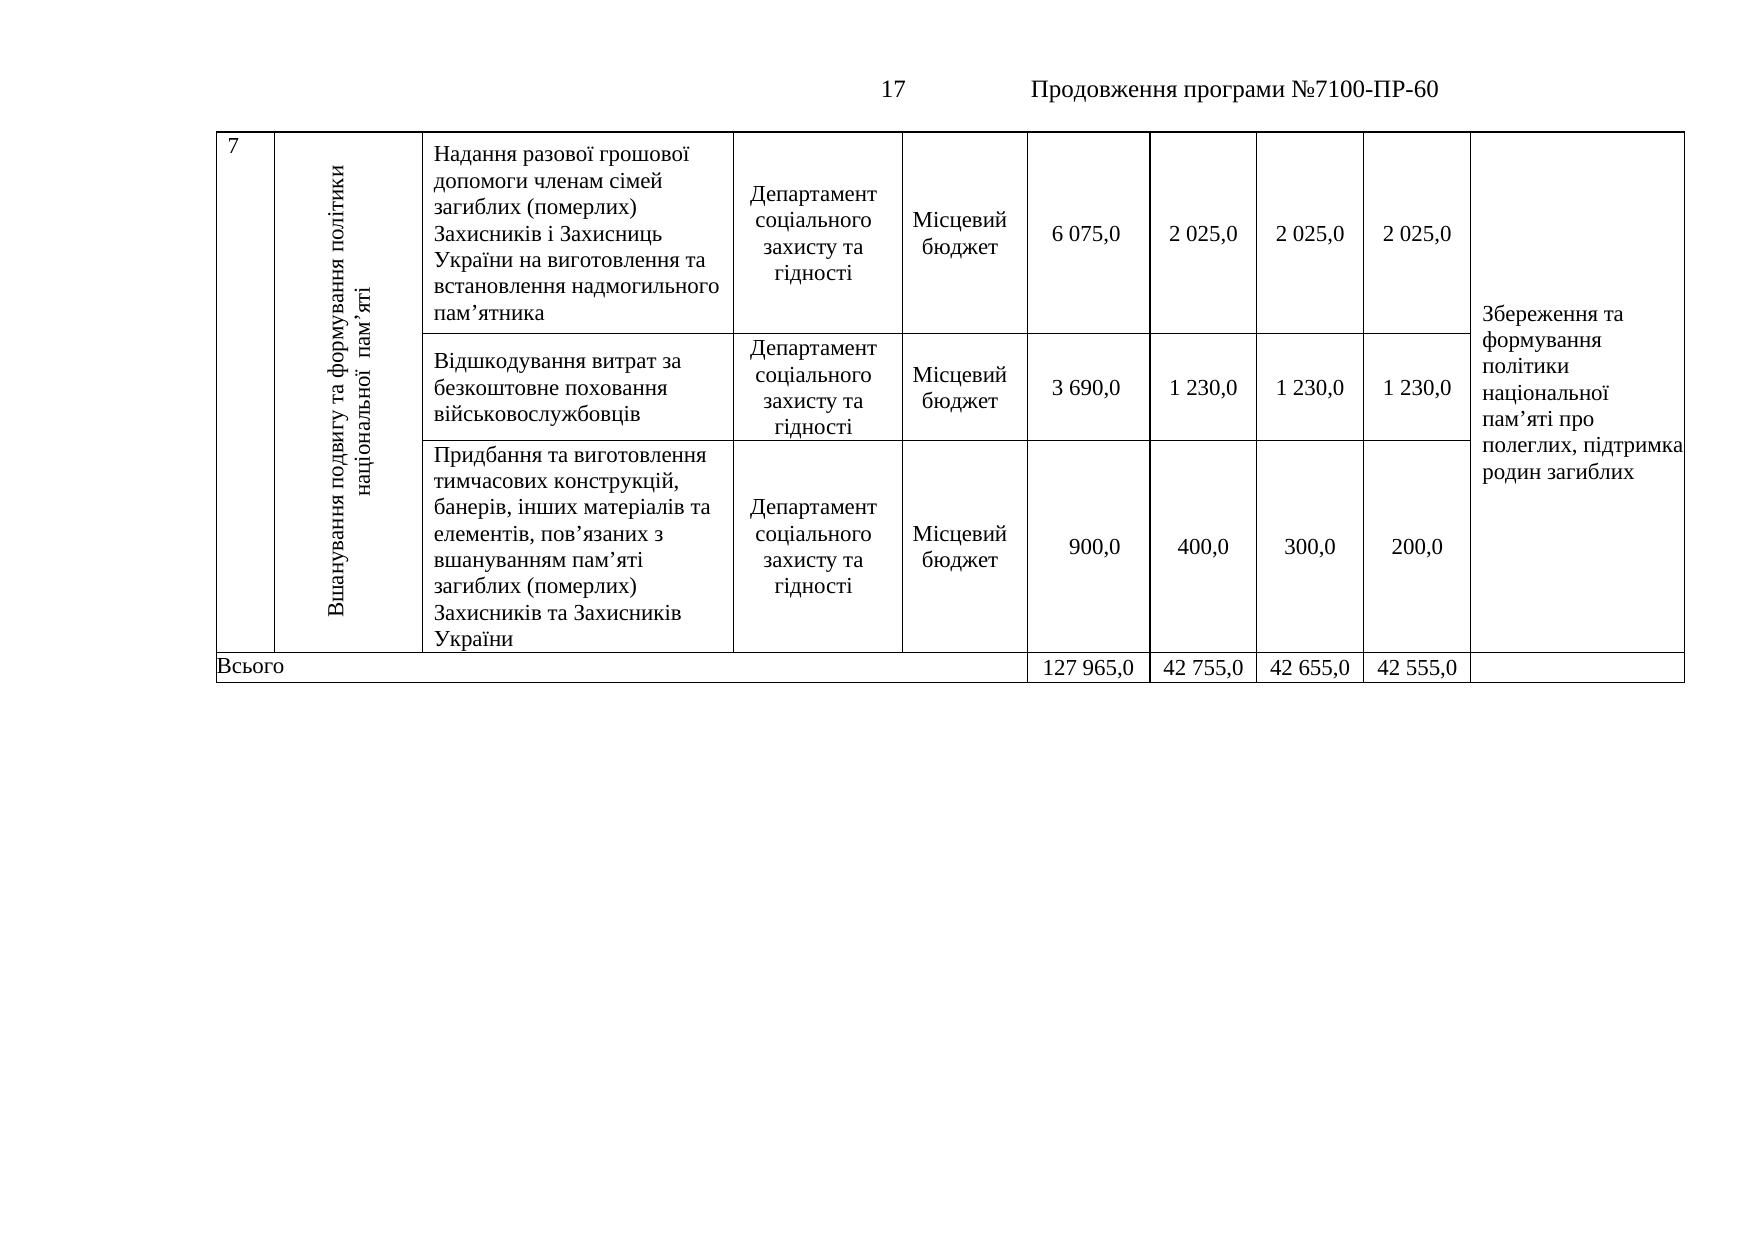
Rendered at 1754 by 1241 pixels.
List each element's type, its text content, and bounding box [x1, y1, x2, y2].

table_cell 1 230,0 [1151, 334, 1256, 440]
table_cell Надання разової грошової допомоги членам сімей загиблих (померлих) Захисників і Захисниць України на виготовлення та встановлення надмогильного пам’ятника [423, 133, 733, 333]
table_cell Відшкодування витрат за безкоштовне поховання військовослужбовців [423, 334, 733, 440]
table_cell Місцевий бюджет [903, 334, 1027, 440]
table_cell 2 025,0 [1257, 133, 1363, 333]
table_cell 1 230,0 [1364, 334, 1470, 440]
table_cell 42 555,0 [1364, 653, 1470, 682]
table_cell 2 025,0 [1364, 133, 1470, 333]
table_cell 42 755,0 [1151, 653, 1256, 682]
table_cell Департамент соціального захисту та гідності [734, 441, 902, 652]
table_cell Департамент соціального захисту та гідності [734, 133, 902, 333]
table_cell 200,0 [1364, 441, 1470, 652]
table_cell 400,0 [1151, 441, 1256, 652]
table_cell Придбання та виготовлення тимчасових конструкцій, банерів, інших матеріалів та елементів, пов’язаних з вшануванням пам’яті загиблих (померлих) Захисників та Захисників України [423, 441, 733, 652]
table_cell Місцевий бюджет [903, 441, 1027, 652]
table_cell 2 025,0 [1151, 133, 1256, 333]
table_cell 3 690,0 [1028, 334, 1149, 440]
table_cell 42 655,0 [1257, 653, 1363, 682]
table_cell Вшанування подвигу та формування політики національної пам’яті [275, 133, 422, 652]
table_cell Департамент соціального захисту та гідності [734, 334, 902, 440]
table_cell Всього [217, 653, 1027, 682]
table_cell 300,0 [1257, 441, 1363, 652]
table_cell 6 075,0 [1028, 133, 1149, 333]
table_cell Місцевий бюджет [903, 133, 1027, 333]
table_cell [1471, 653, 1684, 682]
table_cell 1 230,0 [1257, 334, 1363, 440]
table_cell Збереження та формування політики національної пам’яті про полеглих, підтримка родин загиблих [1471, 133, 1684, 652]
table_cell 900,0 [1028, 441, 1149, 652]
table_cell 127 965,0 [1028, 653, 1149, 682]
